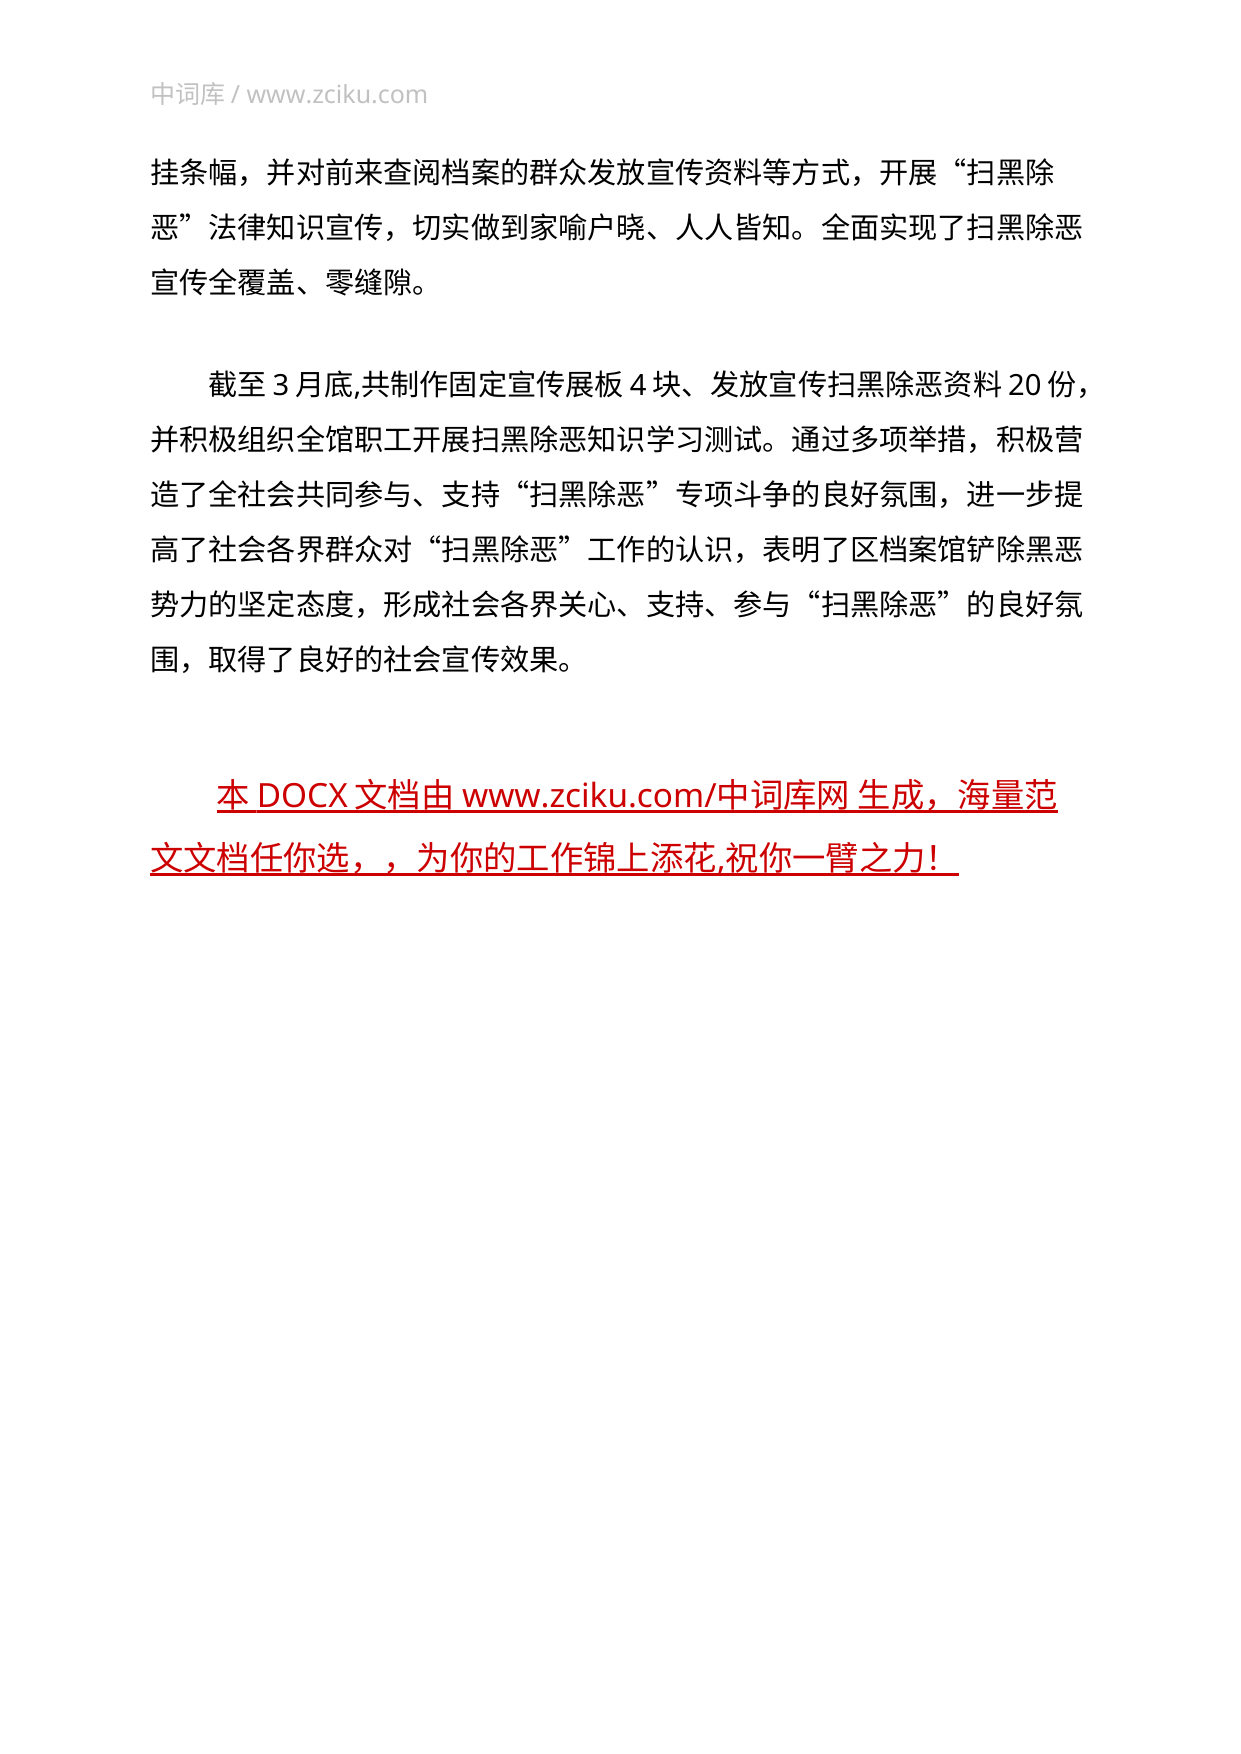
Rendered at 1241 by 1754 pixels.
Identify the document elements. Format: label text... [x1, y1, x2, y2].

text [150, 150, 1090, 302]
text 本DOCX文档由 www.zciku.com/中词库网 生成，海量范文文档任你选，，为你的工作锦上添花,祝你一臂之力！ [150, 769, 1090, 880]
text 截至3月底,共制作固定宣传展板4块、发放宣传扫黑除恶资料20份，并积极组织全馆职工开展扫黑除恶知识学习测试。通过多项举措，积极营造了全社会共同参与、支持“扫黑除恶”专项斗争的良好氛围，进一步提高了社会各界群众对“扫黑除恶”工作的认识，表明了区档案馆铲除黑恶势力的坚定态度，形成社会各界关心、支持、参与“扫黑除恶”的良好氛围，取得了良好的社会宣传效果。 [150, 362, 1090, 678]
